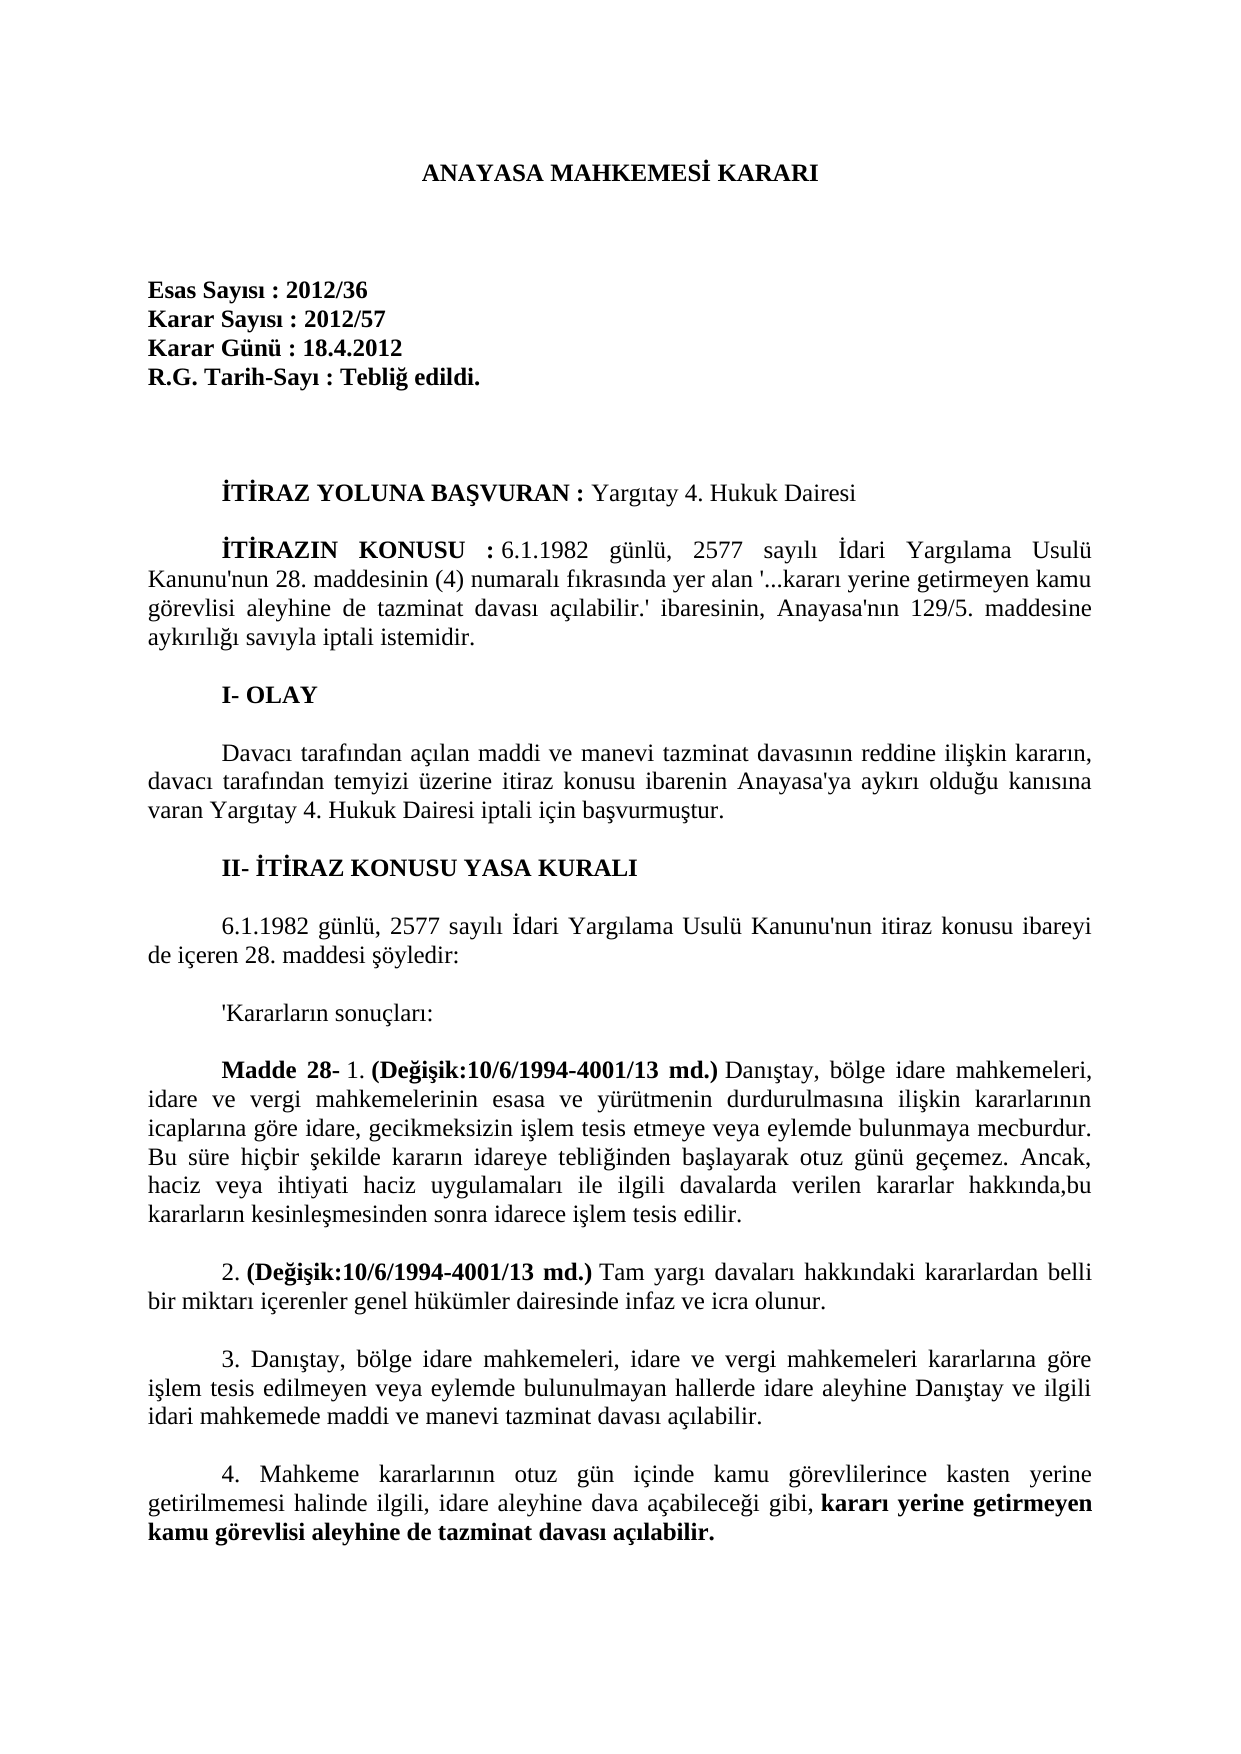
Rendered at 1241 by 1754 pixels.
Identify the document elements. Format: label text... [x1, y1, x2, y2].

text 'Kararların sonuçları: [148, 998, 1093, 1026]
text R.G. Tarih-Sayı : Tebliğ edildi. [148, 362, 1093, 391]
text Madde 28- 1. (Değişik:10/6/1994-4001/13 md.) Danıştay, bölge idare mahkemeleri, idare ve vergi mahkemelerinin esasa ve yürütmenin durdurulmasına ilişkin kararlarının icaplarına göre idare, gecikmeksizin işlem tesis etmeye veya eylemde bulunmaya mecburdur. Bu süre hiçbir şekilde kararın idareye tebliğinden başlayarak otuz günü geçemez. Ancak, haciz veya ihtiyati haciz uygulamaları ile ilgili davalarda verilen kararlar hakkında,bu kararların kesinleşmesinden sonra idarece işlem tesis edilir. [148, 1056, 1093, 1228]
text İTİRAZ YOLUNA BAŞVURAN : Yargıtay 4. Hukuk Dairesi [148, 478, 1093, 506]
text I- OLAY [148, 680, 1093, 708]
text II- İTİRAZ KONUSU YASA KURALI [148, 853, 1093, 882]
text 2. (Değişik:10/6/1994-4001/13 md.) Tam yargı davaları hakkındaki kararlardan belli bir miktarı içerenler genel hükümler dairesinde infaz ve icra olunur. [148, 1257, 1093, 1315]
text Karar Günü : 18.4.2012 [148, 333, 1093, 362]
text ANAYASA MAHKEMESİ KARARI [148, 158, 1093, 187]
text 3. Danıştay, bölge idare mahkemeleri, idare ve vergi mahkemeleri kararlarına göre işlem tesis edilmeyen veya eylemde bulunulmayan hallerde idare aleyhine Danıştay ve ilgili idari mahkemede maddi ve manevi tazminat davası açılabilir. [148, 1344, 1093, 1430]
text 6.1.1982 günlü, 2577 sayılı İdari Yargılama Usulü Kanunu'nun itiraz konusu ibareyi de içeren 28. maddesi şöyledir: [148, 911, 1093, 968]
text Karar Sayısı : 2012/57 [148, 304, 1093, 333]
text Esas Sayısı : 2012/36 [148, 276, 1093, 304]
text 4. Mahkeme kararlarının otuz gün içinde kamu görevlilerince kasten yerine getirilmemesi halinde ilgili, idare aleyhine dava açabileceği gibi, kararı yerine getirmeyen kamu görevlisi aleyhine de tazminat davası açılabilir. [148, 1459, 1093, 1546]
text İTİRAZIN KONUSU : 6.1.1982 günlü, 2577 sayılı İdari Yargılama Usulü Kanunu'nun 28. maddesinin (4) numaralı fıkrasında yer alan '...kararı yerine getirmeyen kamu görevlisi aleyhine de tazminat davası açılabilir.' ibaresinin, Anayasa'nın 129/5. maddesine aykırılığı savıyla iptali istemidir. [148, 536, 1093, 651]
text Davacı tarafından açılan maddi ve manevi tazminat davasının reddine ilişkin kararın, davacı tarafından temyizi üzerine itiraz konusu ibarenin Anayasa'ya aykırı olduğu kanısına varan Yargıtay 4. Hukuk Dairesi iptali için başvurmuştur. [148, 738, 1093, 824]
